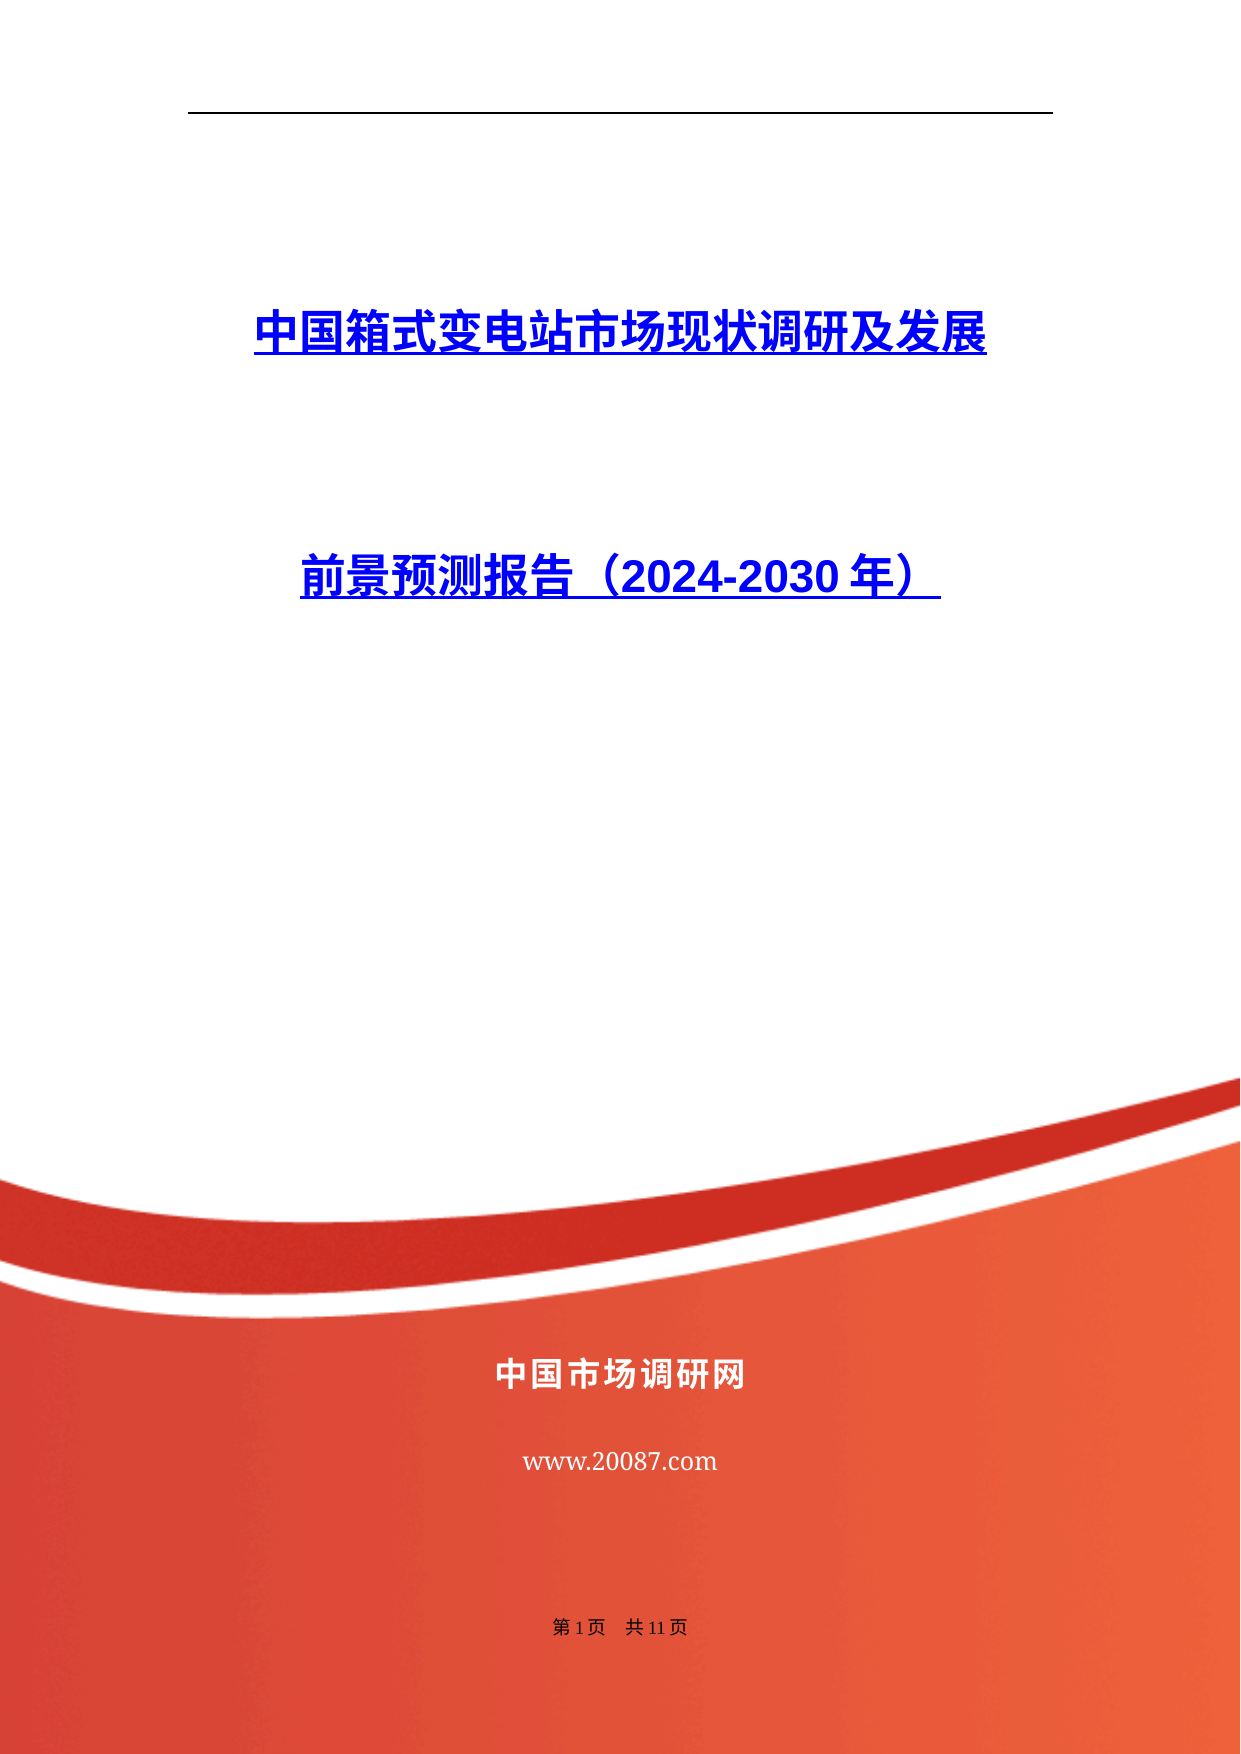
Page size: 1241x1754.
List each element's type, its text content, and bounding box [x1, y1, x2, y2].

table_header 中国箱式变电站市场现状调研及发展前景预测报告（2024-2030年） [188, 207, 1053, 773]
text www.20087.com [187, 1428, 1053, 1493]
picture [0, 1006, 1241, 1754]
subtitle 中国市场调研网 [187, 1339, 1053, 1404]
